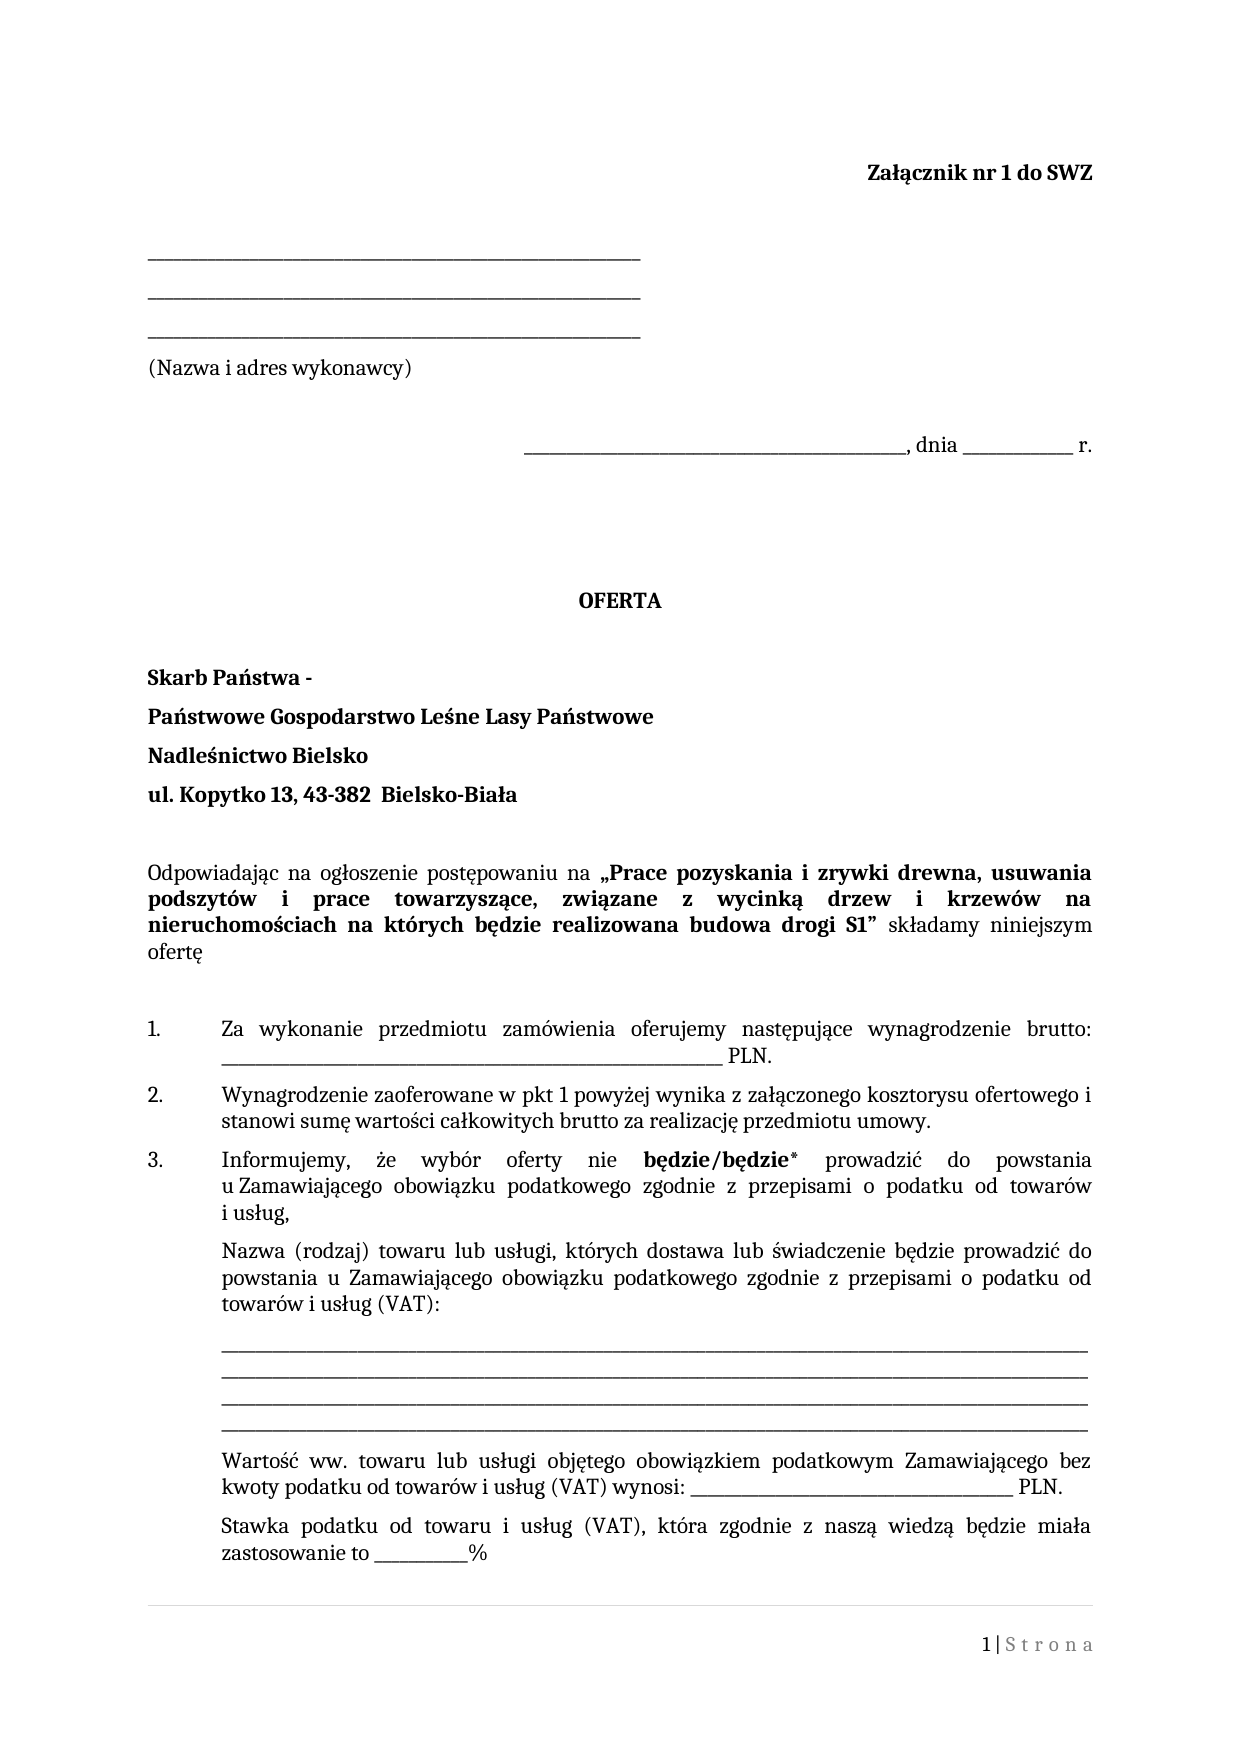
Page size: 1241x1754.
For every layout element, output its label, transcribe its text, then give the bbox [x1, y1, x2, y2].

text ul. Kopytko 13, 43-382 Bielsko-Biała [148, 782, 1093, 808]
text __________________________________________________________ [148, 316, 1093, 342]
text Wartość ww. towaru lub usługi objętego obowiązkiem podatkowym Zamawiającego bez kwoty podatku od towarów i usług (VAT) wynosi: ______________________________________ PLN. [221, 1448, 1093, 1500]
text OFERTA [148, 587, 1093, 614]
text __________________________________________________________ [148, 238, 1093, 264]
text Stawka podatku od towaru i usług (VAT), która zgodnie z naszą wiedzą będzie miała zastosowanie to ___________% [221, 1513, 1093, 1566]
text Skarb Państwa - [148, 665, 1093, 692]
text Odpowiadając na ogłoszenie postępowaniu na „Prace pozyskania i zrywki drewna, usuwania podszytów i prace towarzyszące, związane z wycinką drzew i krzewów na nieruchomościach na których będzie realizowana budowa drogi S1” składamy niniejszym ofertę [148, 859, 1093, 965]
text __________________________________________________________ [148, 277, 1093, 303]
text _____________________________________________, dnia _____________ r. [148, 432, 1093, 458]
text Nadleśnictwo Bielsko [148, 743, 1093, 769]
text Załącznik nr 1 do SWZ [148, 160, 1093, 186]
text Nazwa (rodzaj) towaru lub usługi, których dostawa lub świadczenie będzie prowadzić do powstania u Zamawiającego obowiązku podatkowego zgodnie z przepisami o podatku od towarów i usług (VAT): [221, 1238, 1093, 1317]
text ________________________________________________________________________________________________________________________________________________________________________________________________________________________________________________________________________________________________________________________________________________________________________________________________________________________ [221, 1330, 1093, 1435]
text 2. Wynagrodzenie zaoferowane w pkt 1 powyżej wynika z załączonego kosztorysu ofertowego i stanowi sumę wartości całkowitych brutto za realizację przedmiotu umowy. [148, 1081, 1093, 1134]
text Państwowe Gospodarstwo Leśne Lasy Państwowe [148, 704, 1093, 730]
text 1. Za wykonanie przedmiotu zamówienia oferujemy następujące wynagrodzenie brutto: ___________________________________________________________ PLN. [148, 1016, 1093, 1069]
text 3. Informujemy, że wybór oferty nie będzie/będzie* prowadzić do powstania u Zamawiającego obowiązku podatkowego zgodnie z przepisami o podatku od towarów i usług, [148, 1147, 1093, 1226]
text (Nazwa i adres wykonawcy) [148, 354, 1093, 381]
